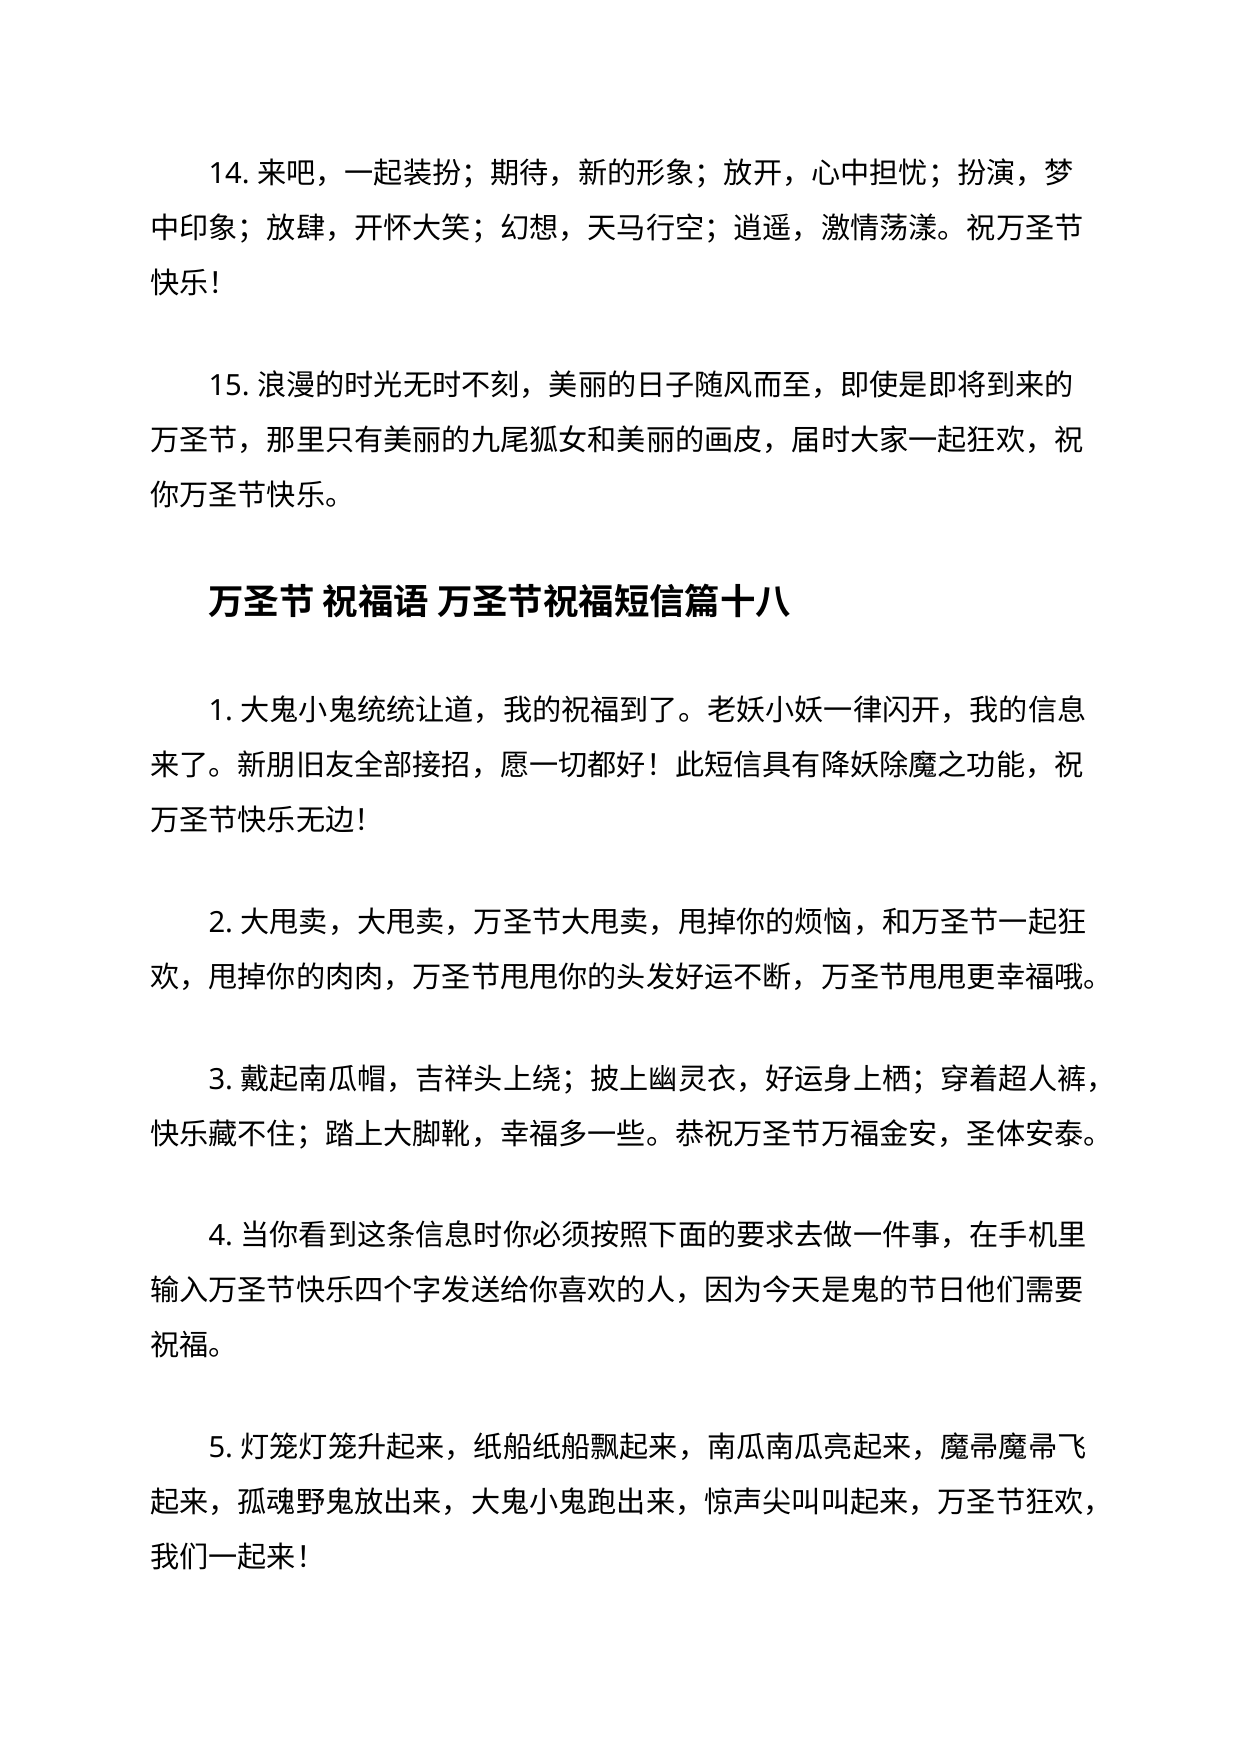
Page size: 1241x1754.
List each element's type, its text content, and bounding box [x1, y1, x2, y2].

text 3. 戴起南瓜帽，吉祥头上绕；披上幽灵衣，好运身上栖；穿着超人裤，快乐藏不住；踏上大脚靴，幸福多一些。恭祝万圣节万福金安，圣体安泰。 [150, 1055, 1090, 1152]
text 14. 来吧，一起装扮；期待，新的形象；放开，心中担忧；扮演，梦中印象；放肆，开怀大笑；幻想，天马行空；逍遥，激情荡漾。祝万圣节快乐！ [150, 150, 1090, 302]
text 4. 当你看到这条信息时你必须按照下面的要求去做一件事，在手机里输入万圣节快乐四个字发送给你喜欢的人，因为今天是鬼的节日他们需要祝福。 [150, 1212, 1090, 1364]
text 万圣节 祝福语 万圣节祝福短信篇十八 [150, 573, 1090, 624]
text 15. 浪漫的时光无时不刻，美丽的日子随风而至，即使是即将到来的万圣节，那里只有美丽的九尾狐女和美丽的画皮，届时大家一起狂欢，祝你万圣节快乐。 [150, 362, 1090, 514]
text 1. 大鬼小鬼统统让道，我的祝福到了。老妖小妖一律闪开，我的信息来了。新朋旧友全部接招，愿一切都好！此短信具有降妖除魔之功能，祝万圣节快乐无边！ [150, 687, 1090, 839]
text 2. 大甩卖，大甩卖，万圣节大甩卖，甩掉你的烦恼，和万圣节一起狂欢，甩掉你的肉肉，万圣节甩甩你的头发好运不断，万圣节甩甩更幸福哦。 [150, 898, 1090, 996]
text 5. 灯笼灯笼升起来，纸船纸船飘起来，南瓜南瓜亮起来，魔帚魔帚飞起来，孤魂野鬼放出来，大鬼小鬼跑出来，惊声尖叫叫起来，万圣节狂欢，我们一起来！ [150, 1424, 1090, 1576]
